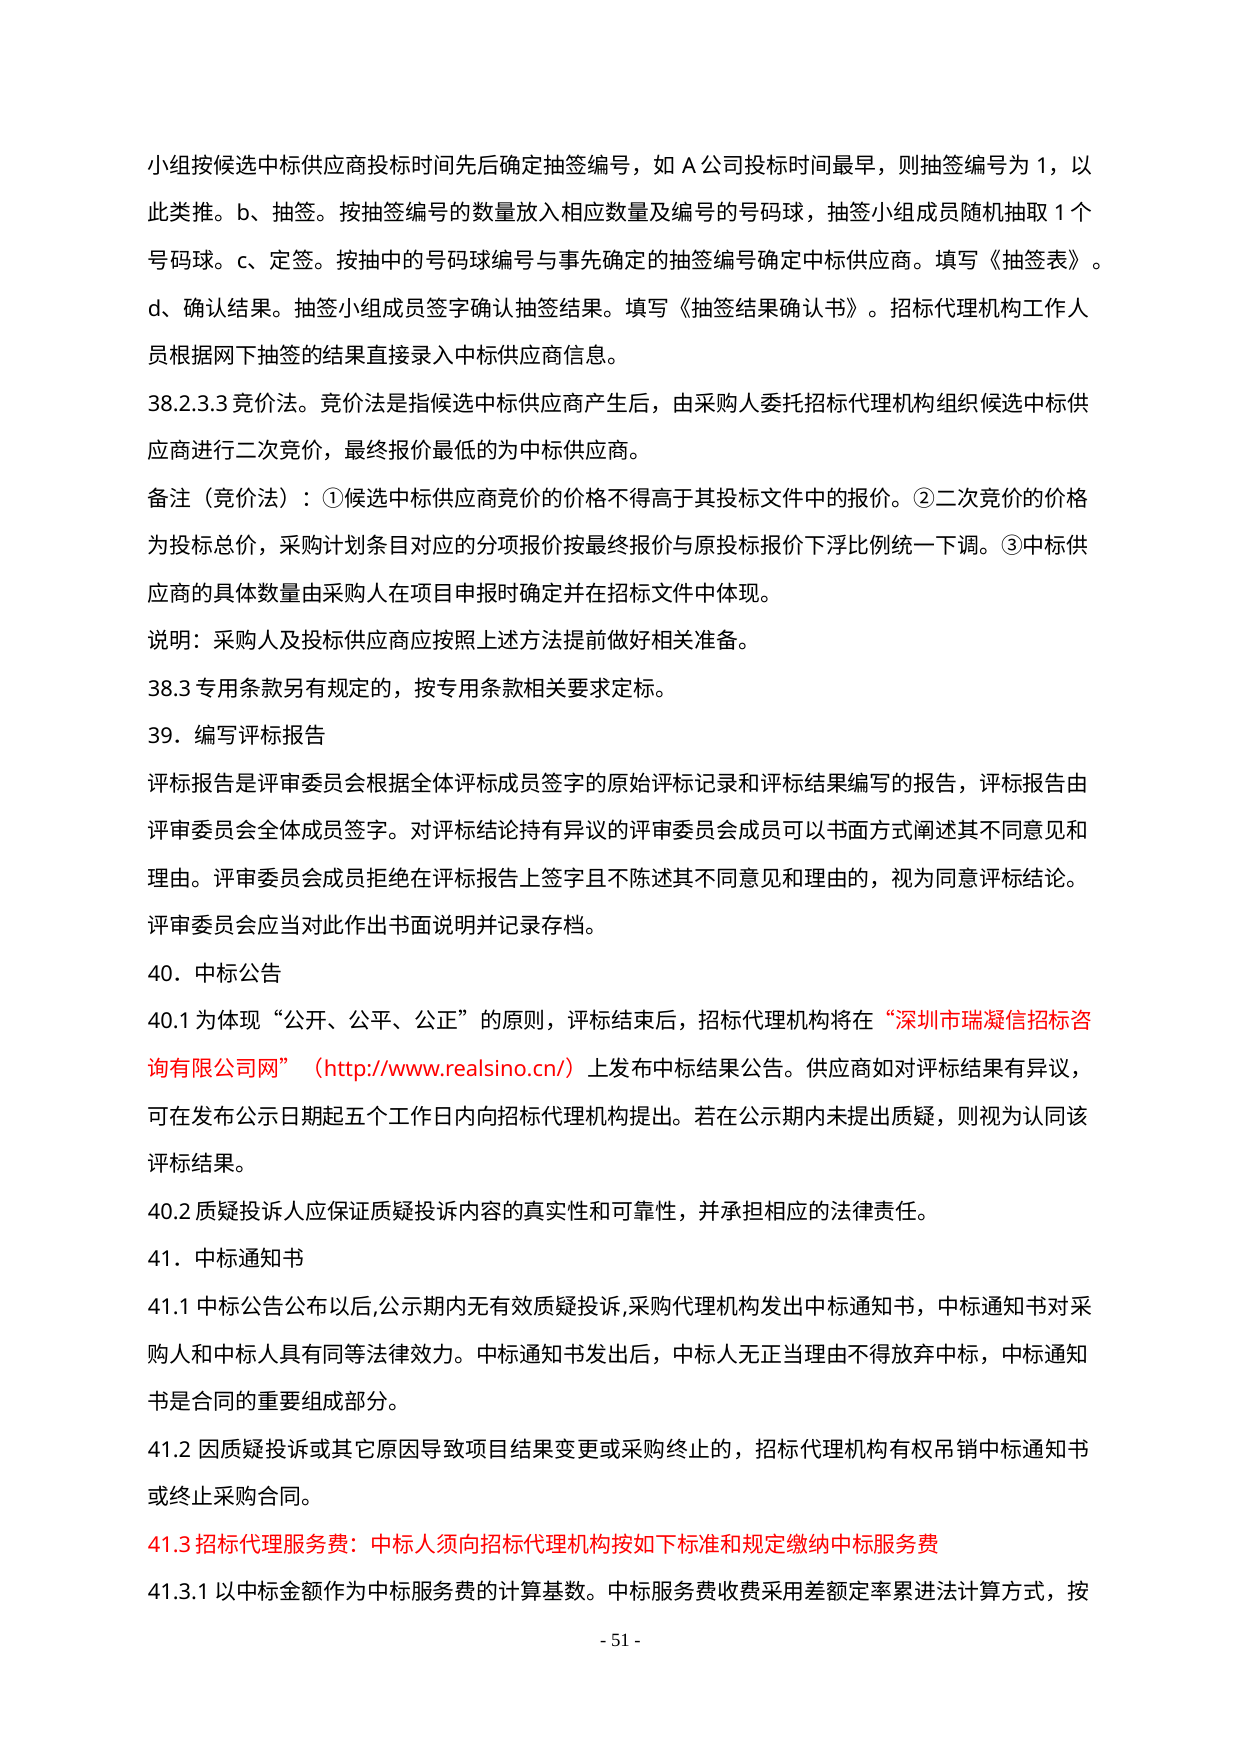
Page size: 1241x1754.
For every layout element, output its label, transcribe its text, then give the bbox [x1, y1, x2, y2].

text 39．编写评标报告 [148, 718, 1092, 750]
text 说明：采购人及投标供应商应按照上述方法提前做好相关准备。 [148, 623, 1092, 655]
text 评标报告是评审委员会根据全体评标成员签字的原始评标记录和评标结果编写的报告，评标报告由评审委员会全体成员签字。对评标结论持有异议的评审委员会成员可以书面方式阐述其不同意见和理由。评审委员会成员拒绝在评标报告上签字且不陈述其不同意见和理由的，视为同意评标结论。评审委员会应当对此作出书面说明并记录存档。 [148, 766, 1092, 940]
text 40．中标公告 [148, 956, 1092, 988]
text 备注（竞价法）：①候选中标供应商竞价的价格不得高于其投标文件中的报价。②二次竞价的价格为投标总价，采购计划条目对应的分项报价按最终报价与原投标报价下浮比例统一下调。③中标供应商的具体数量由采购人在项目申报时确定并在招标文件中体现。 [148, 481, 1092, 607]
text 38.2.3.3竞价法。竞价法是指候选中标供应商产生后，由采购人委托招标代理机构组织候选中标供应商进行二次竞价，最终报价最低的为中标供应商。 [148, 386, 1092, 465]
text 41．中标通知书 [148, 1241, 1092, 1273]
text 38.3专用条款另有规定的，按专用条款相关要求定标。 [148, 671, 1092, 702]
text 41.2 因质疑投诉或其它原因导致项目结果变更或采购终止的，招标代理机构有权吊销中标通知书或终止采购合同。 [148, 1432, 1092, 1511]
text 41.3招标代理服务费：中标人须向招标代理机构按如下标准和规定缴纳中标服务费 [148, 1527, 1092, 1558]
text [148, 1574, 1092, 1606]
text 40.1为体现“公开、公平、公正”的原则，评标结束后，招标代理机构将在“深圳市瑞凝信招标咨询有限公司网”（http://www.realsino.cn/）上发布中标结果公告。供应商如对评标结果有异议，可在发布公示日期起五个工作日内向招标代理机构提出。若在公示期内未提出质疑，则视为认同该评标结果。 [148, 1003, 1092, 1178]
text 40.2质疑投诉人应保证质疑投诉内容的真实性和可靠性，并承担相应的法律责任。 [148, 1194, 1092, 1226]
text 41.1中标公告公布以后,公示期内无有效质疑投诉,采购代理机构发出中标通知书，中标通知书对采购人和中标人具有同等法律效力。中标通知书发出后，中标人无正当理由不得放弃中标，中标通知书是合同的重要组成部分。 [148, 1289, 1092, 1416]
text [148, 148, 1092, 370]
